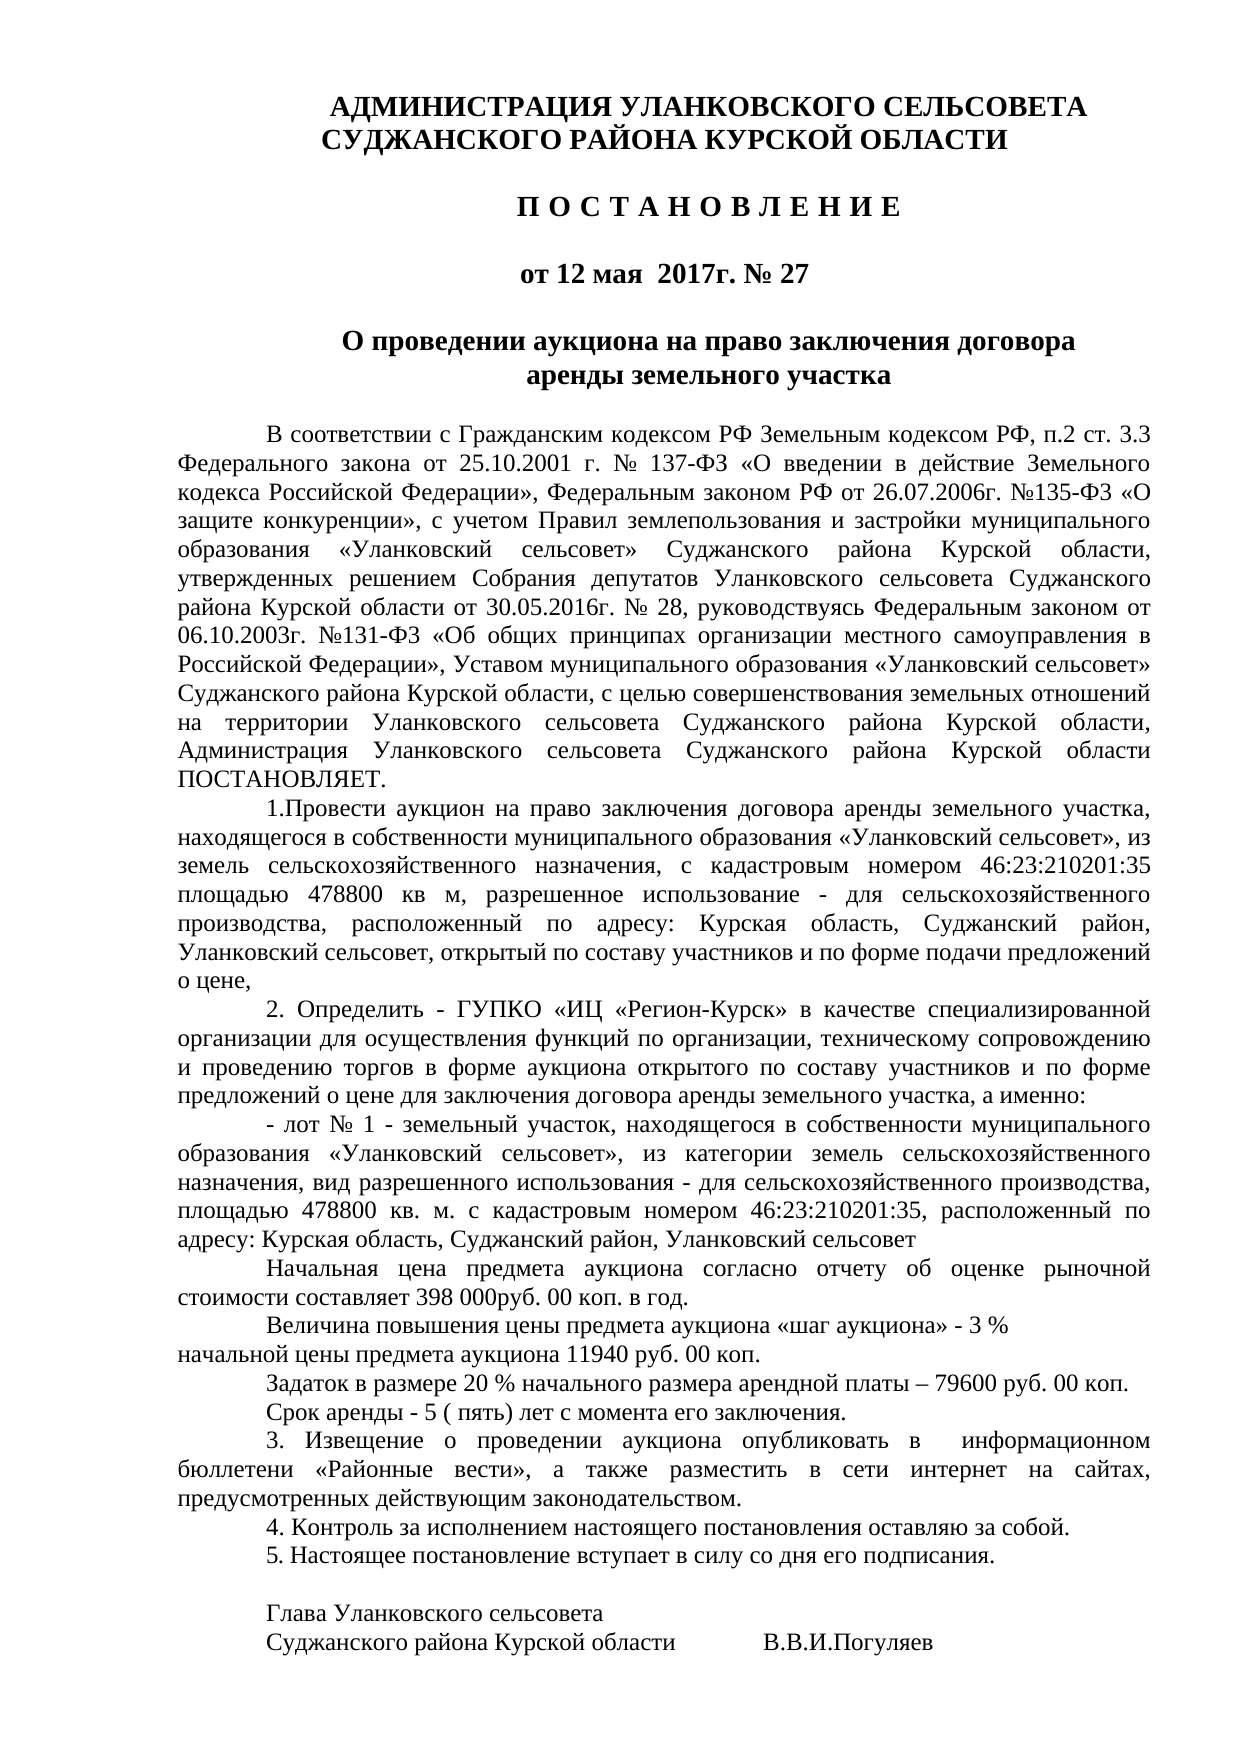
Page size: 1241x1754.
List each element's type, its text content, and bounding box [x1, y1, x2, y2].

text 4. Контроль за исполнением настоящего постановления оставляю за собой. [177, 1512, 1152, 1541]
text Начальная цена предмета аукциона согласно отчету об оценке рыночной стоимости составляет 398 000руб. 00 коп. в год. [177, 1253, 1152, 1311]
text О проведении аукциона на право заключения договора [177, 323, 1152, 357]
text ПОСТАНОВЛЕНИЕ [177, 189, 1152, 223]
text Задаток в размере 20 % начального размера арендной платы – 79600 руб. 00 коп. [177, 1368, 1152, 1397]
text начальной цены предмета аукциона 11940 руб. 00 коп. [177, 1339, 1152, 1368]
text 3. Извещение о проведении аукциона опубликовать в информационном бюллетени «Районные вести», а также разместить в сети интернет на сайтах, предусмотренных действующим законодательством. [177, 1426, 1152, 1512]
text Глава Уланковского сельсовета [177, 1598, 1152, 1627]
text Величина повышения цены предмета аукциона «шаг аукциона» - 3 % [177, 1311, 1152, 1339]
text АДМИНИСТРАЦИЯ УЛАНКОВСКОГО СЕЛЬСОВЕТА СУДЖАНСКОГО РАЙОНА КУРСКОЙ ОБЛАСТИ [177, 89, 1152, 156]
text Суджанского района Курской области В.В.И.Погуляев [177, 1627, 1152, 1656]
text 1.Провести аукцион на право заключения договора аренды земельного участка, находящегося в собственности муниципального образования «Уланковский сельсовет», из земель сельскохозяйственного назначения, с кадастровым номером 46:23:210201:35 площадью 478800 кв м, разрешенное использование - для сельскохозяйственного производства, расположенный по адресу: Курская область, Суджанский район, Уланковский сельсовет, открытый по составу участников и по форме подачи предложений о цене, [177, 793, 1152, 994]
text от 12 мая 2017г. № 27 [177, 256, 1152, 290]
text В соответствии с Гражданским кодексом РФ Земельным кодексом РФ, п.2 ст. 3.3 Федерального закона от 25.10.2001 г. № 137-ФЗ «О введении в действие Земельного кодекса Российской Федерации», Федеральным законом РФ от 26.07.2006г. №135-Ф3 «О защите конкуренции», с учетом Правил землепользования и застройки муниципального образования «Уланковский сельсовет» Суджанского района Курской области, утвержденных решением Собрания депутатов Уланковского сельсовета Суджанского района Курской области от 30.05.2016г. № 28, руководствуясь Федеральным законом от 06.10.2003г. №131-Ф3 «Об общих принципах организации местного самоуправления в Российской Федерации», Уставом муниципального образования «Уланковский сельсовет» Суджанского района Курской области, с целью совершенствования земельных отношений на территории Уланковского сельсовета Суджанского района Курской области, Администрация Уланковского сельсовета Суджанского района Курской области ПОСТАНОВЛЯЕТ. [177, 419, 1152, 793]
text 5. Настоящее постановление вступает в силу со дня его подписания. [177, 1541, 1152, 1569]
text Срок аренды - 5 ( пять) лет с момента его заключения. [177, 1397, 1152, 1426]
text - лот № 1 - земельный участок, находящегося в собственности муниципального образования «Уланковский сельсовет», из категории земель сельскохозяйственного назначения, вид разрешенного использования - для сельскохозяйственного производства, площадью 478800 кв. м. с кадастровым номером 46:23:210201:35, расположенный по адресу: Курская область, Суджанский район, Уланковский сельсовет [177, 1109, 1152, 1253]
text 2. Определить - ГУПКО «ИЦ «Регион-Курск» в качестве специализированной организации для осуществления функций по организации, техническому сопровождению и проведению торгов в форме аукциона открытого по составу участников и по форме предложений о цене для заключения договора аренды земельного участка, а именно: [177, 994, 1152, 1109]
text аренды земельного участка [177, 357, 1152, 391]
